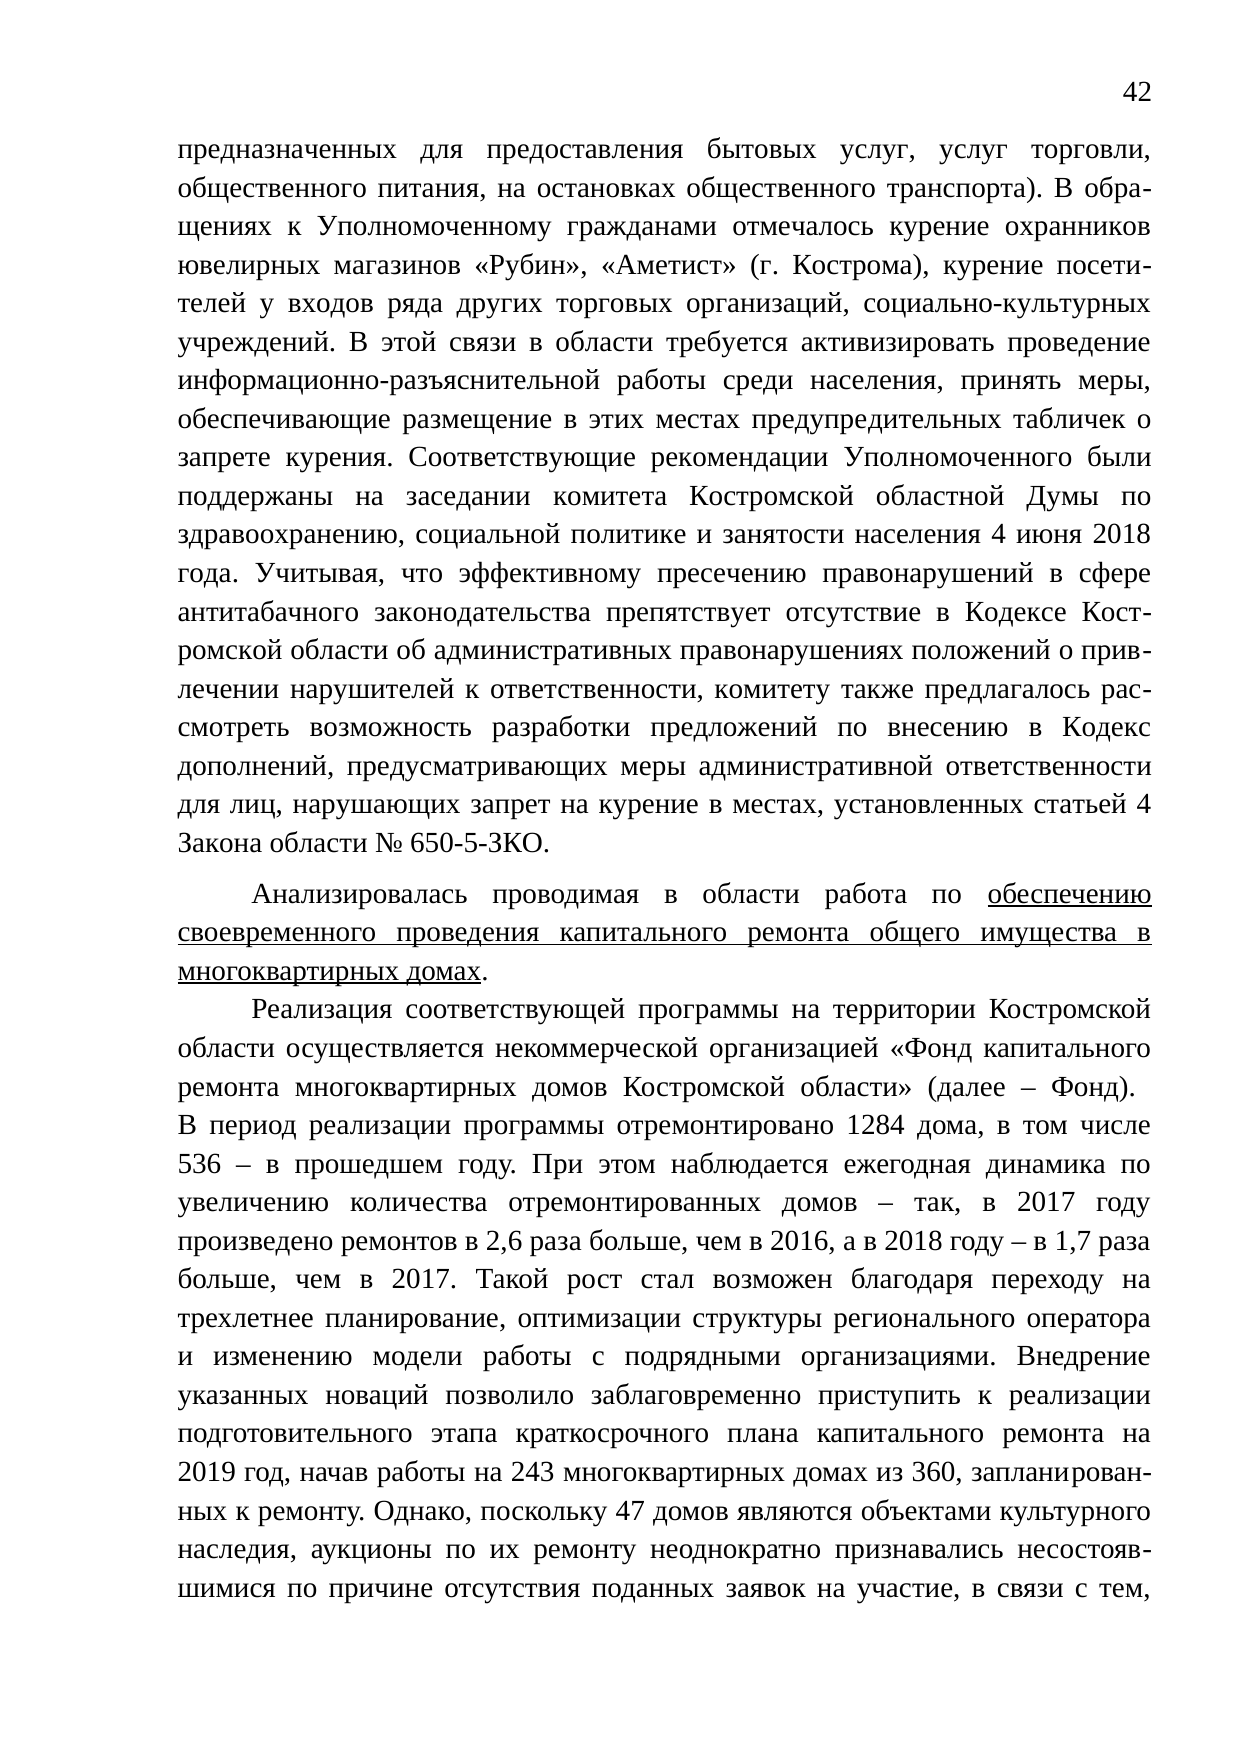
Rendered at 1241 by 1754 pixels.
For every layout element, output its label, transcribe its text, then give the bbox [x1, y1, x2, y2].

text Анализировалась проводимая в области работа по обеспечению своевременного проведения капитального ремонта общего имущества в многоквартирных домах. [177, 945, 1152, 987]
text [177, 992, 1152, 1603]
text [177, 131, 1152, 858]
text Анализировалась проводимая в области работа по обеспечению своевременного проведения капитального ремонта общего имущества в многоквартирных домах. [177, 876, 1152, 944]
